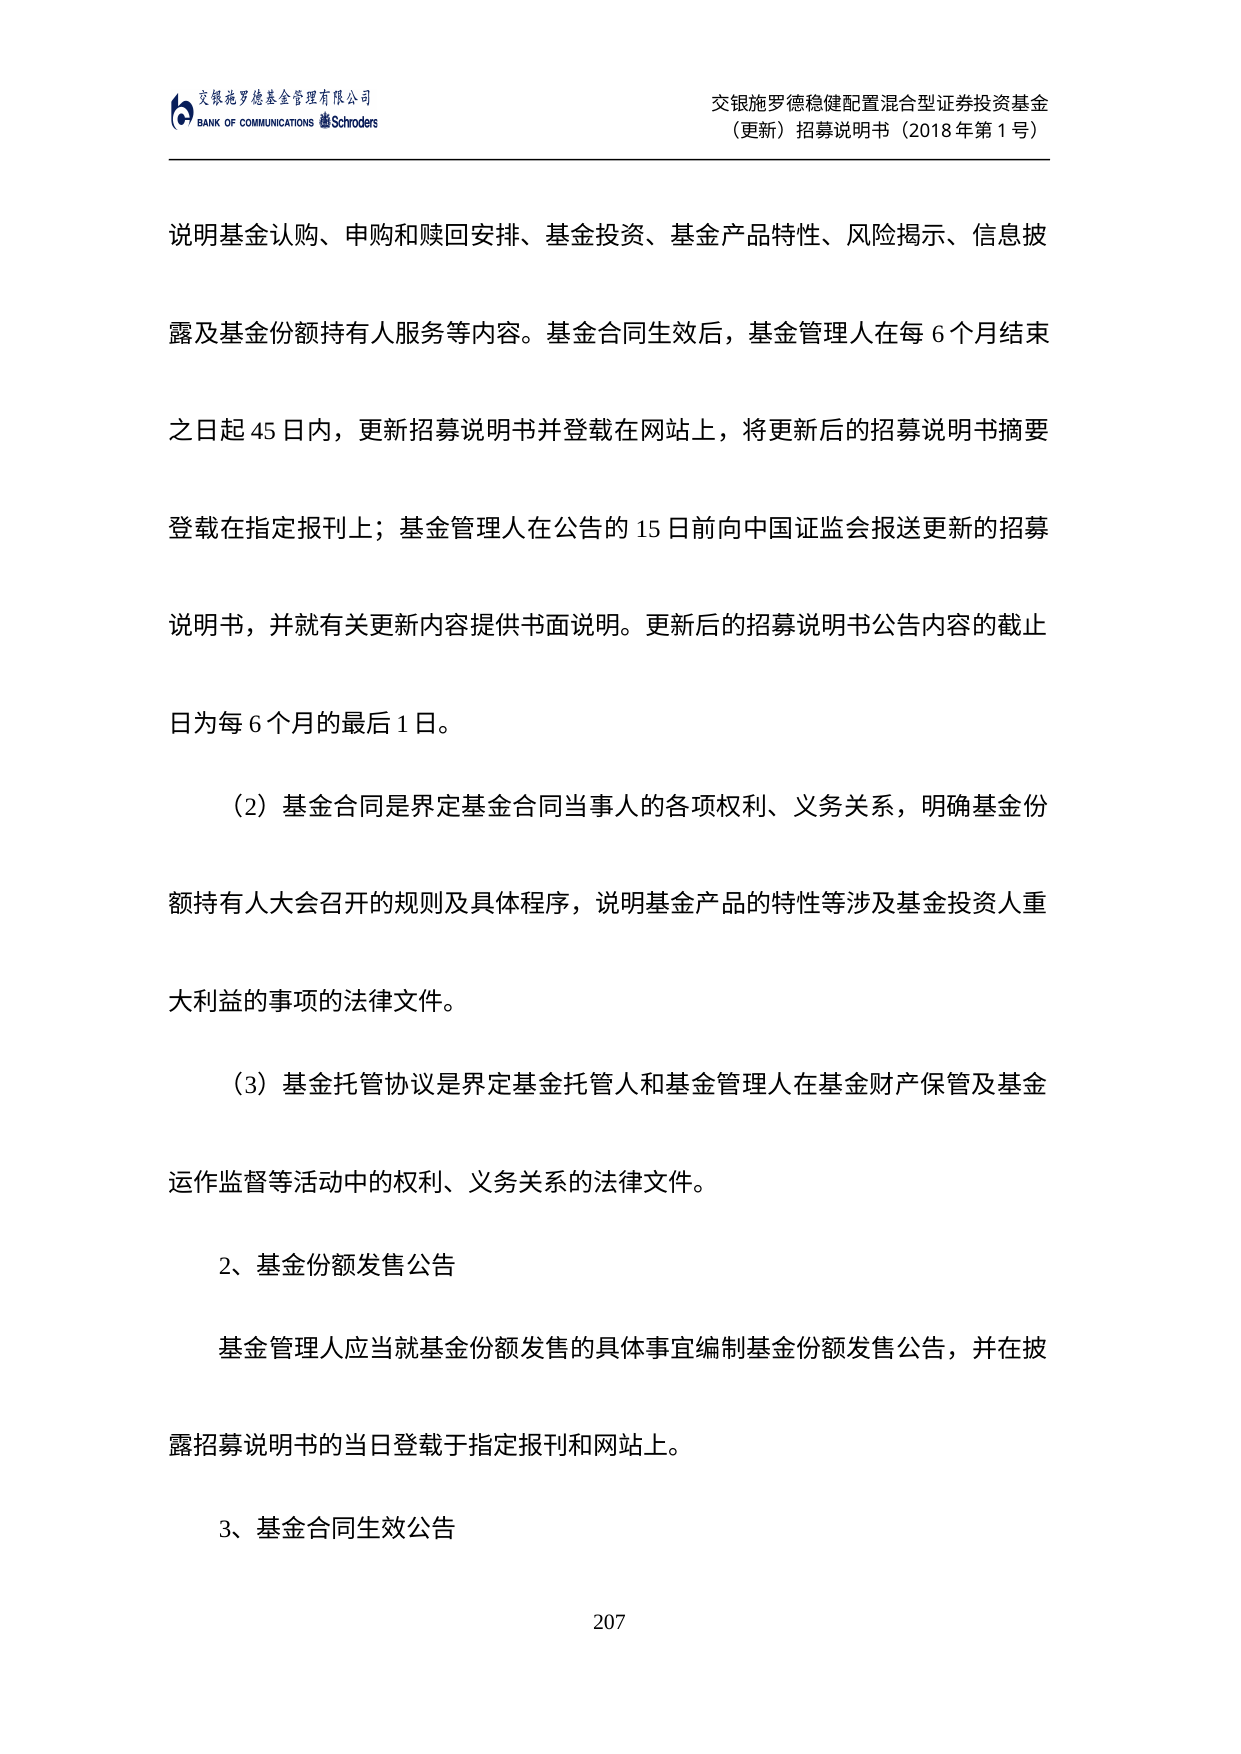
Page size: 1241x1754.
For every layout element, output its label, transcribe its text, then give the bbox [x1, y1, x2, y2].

text 3、基金合同生效公告 [169, 1494, 1050, 1559]
text 2、基金份额发售公告 [169, 1231, 1050, 1296]
text （2）基金合同是界定基金合同当事人的各项权利、义务关系，明确基金份额持有人大会召开的规则及具体程序，说明基金产品的特性等涉及基金投资人重大利益的事项的法律文件。 [169, 772, 1050, 1032]
text 基金管理人应当就基金份额发售的具体事宜编制基金份额发售公告，并在披露招募说明书的当日登载于指定报刊和网站上。 [169, 1314, 1050, 1476]
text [169, 201, 1050, 754]
text （3）基金托管协议是界定基金托管人和基金管理人在基金财产保管及基金运作监督等活动中的权利、义务关系的法律文件。 [169, 1050, 1050, 1213]
picture [171, 89, 378, 130]
